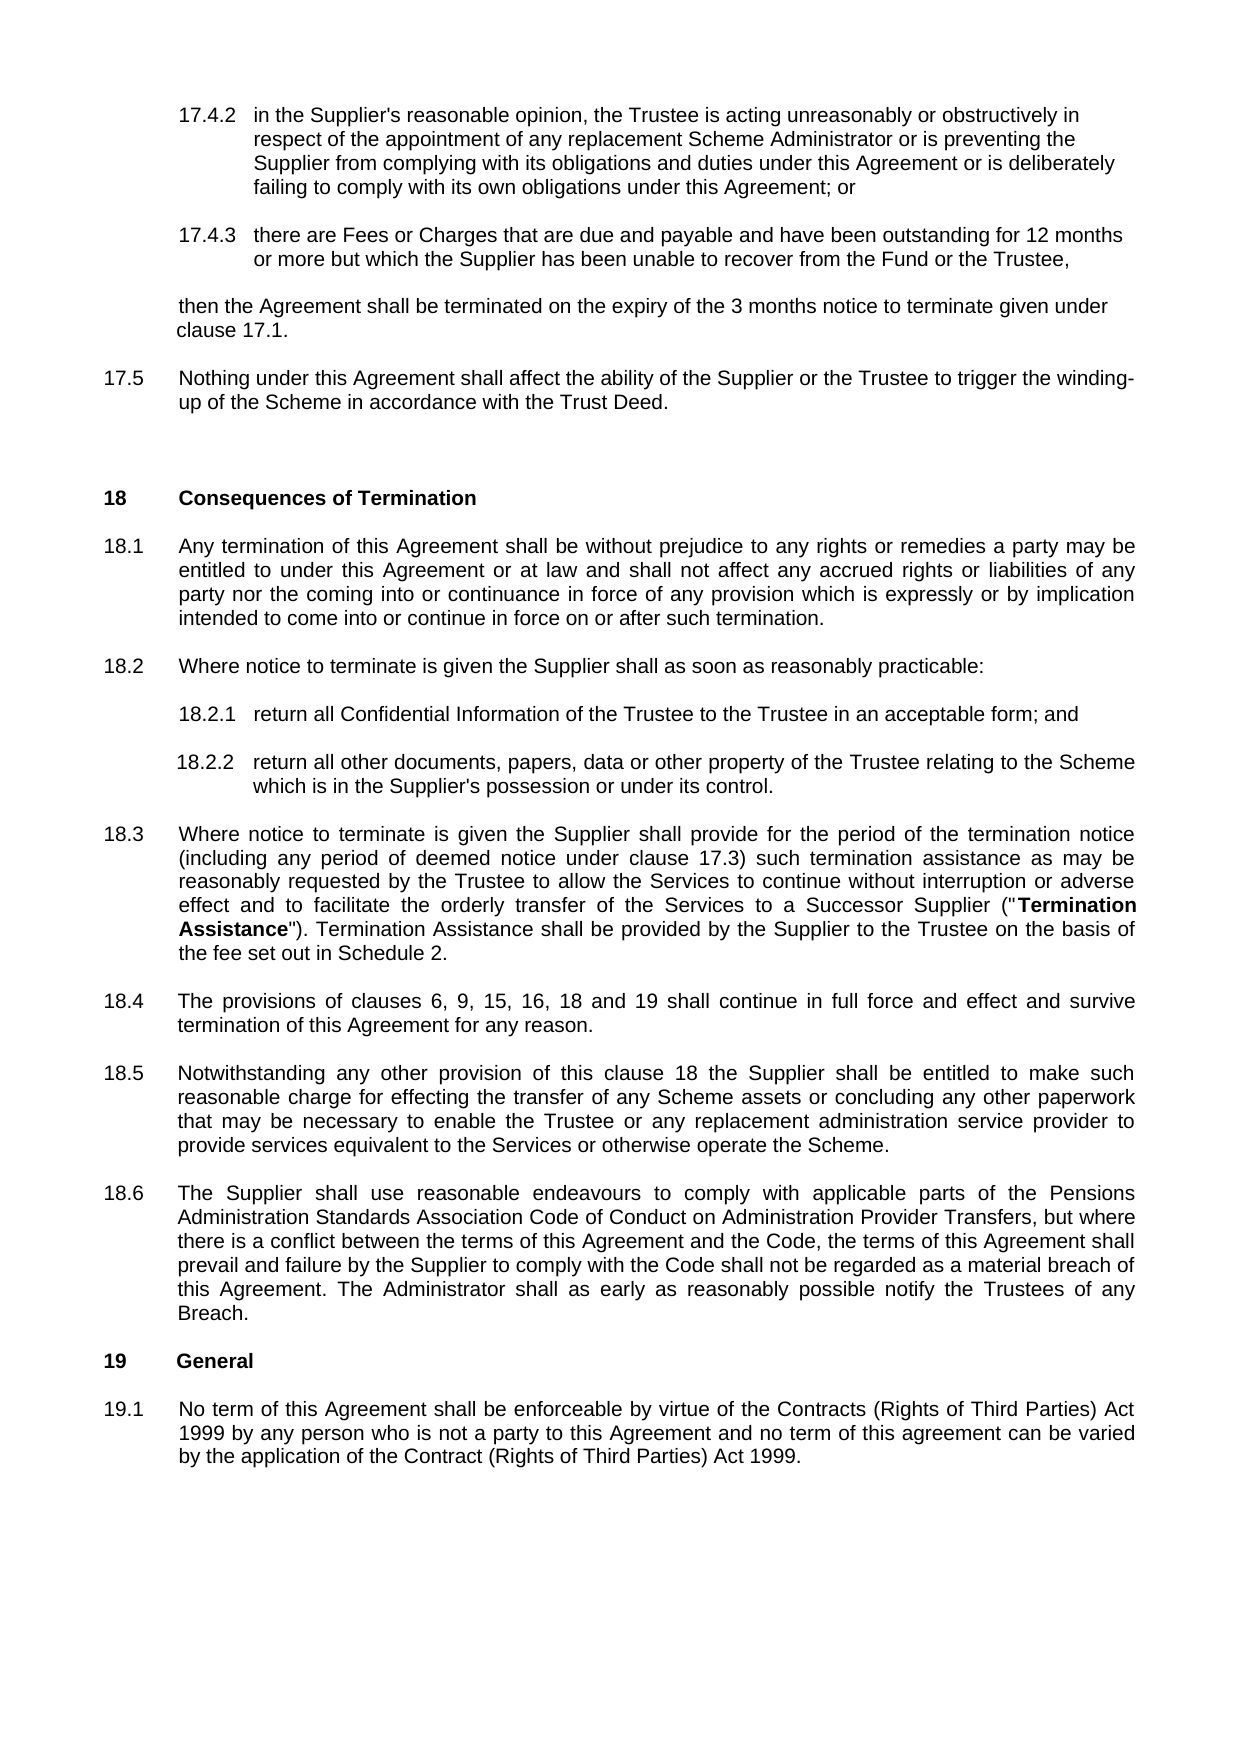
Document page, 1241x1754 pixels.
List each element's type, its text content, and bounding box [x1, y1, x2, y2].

text 17.4.2 in the Supplier's reasonable opinion, the Trustee is acting unreasonably or obstructively in respect of the appointment of any replacement Scheme Administrator or is preventing the Supplier from complying with its obligations and duties under this Agreement or is deliberately failing to comply with its own obligations under this Agreement; or [178, 103, 1137, 198]
text 19.1 No term of this Agreement shall be enforceable by virtue of the Contracts (Rights of Third Parties) Act 1999 by any person who is not a party to this Agreement and no term of this agreement can be varied by the application of the Contract (Rights of Third Parties) Act 1999. [103, 1396, 1137, 1468]
text 18.2 Where notice to terminate is given the Supplier shall as soon as reasonably practicable: [103, 654, 1137, 678]
text 18.5 Notwithstanding any other provision of this clause 18 the Supplier shall be entitled to make such reasonable charge for effecting the transfer of any Scheme assets or concluding any other paperwork that may be necessary to enable the Trustee or any replacement administration service provider to provide services equivalent to the Services or otherwise operate the Scheme. [103, 1061, 1137, 1157]
text 17.4.3 there are Fees or Charges that are due and payable and have been outstanding for 12 months or more but which the Supplier has been unable to recover from the Fund or the Trustee, [178, 222, 1137, 270]
text 19 General [103, 1348, 1137, 1372]
text 18.6 The Supplier shall use reasonable endeavours to comply with applicable parts of the Pensions Administration Standards Association Code of Conduct on Administration Provider Transfers, but where there is a conflict between the terms of this Agreement and the Code, the terms of this Agreement shall prevail and failure by the Supplier to comply with the Code shall not be regarded as a material breach of this Agreement. The Administrator shall as early as reasonably possible notify the Trustees of any Breach. [103, 1181, 1137, 1324]
text 18.2.2 return all other documents, papers, data or other property of the Trustee relating to the Scheme which is in the Supplier's possession or under its control. [26, 749, 1137, 797]
text 18 Consequences of Termination [103, 486, 1137, 510]
text 18.3 Where notice to terminate is given the Supplier shall provide for the period of the termination notice (including any period of deemed notice under clause 17.3) such termination assistance as may be reasonably requested by the Trustee to allow the Services to continue without interruption or adverse effect and to facilitate the orderly transfer of the Services to a Successor Supplier ("Termination Assistance"). Termination Assistance shall be provided by the Supplier to the Trustee on the basis of the fee set out in Schedule 2. [103, 821, 1137, 965]
text 17.5 Nothing under this Agreement shall affect the ability of the Supplier or the Trustee to trigger the winding-up of the Scheme in accordance with the Trust Deed. [103, 366, 1137, 414]
text then the Agreement shall be terminated on the expiry of the 3 months notice to terminate given under clause 17.1. [176, 294, 1137, 342]
text 18.1 Any termination of this Agreement shall be without prejudice to any rights or remedies a party may be entitled to under this Agreement or at law and shall not affect any accrued rights or liabilities of any party nor the coming into or continuance in force of any provision which is expressly or by implication intended to come into or continue in force on or after such termination. [103, 534, 1137, 630]
text 18.4 The provisions of clauses 6, 9, 15, 16, 18 and 19 shall continue in full force and effect and survive termination of this Agreement for any reason. [103, 989, 1137, 1037]
text 18.2.1 return all Confidential Information of the Trustee to the Trustee in an acceptable form; and [103, 702, 1137, 726]
